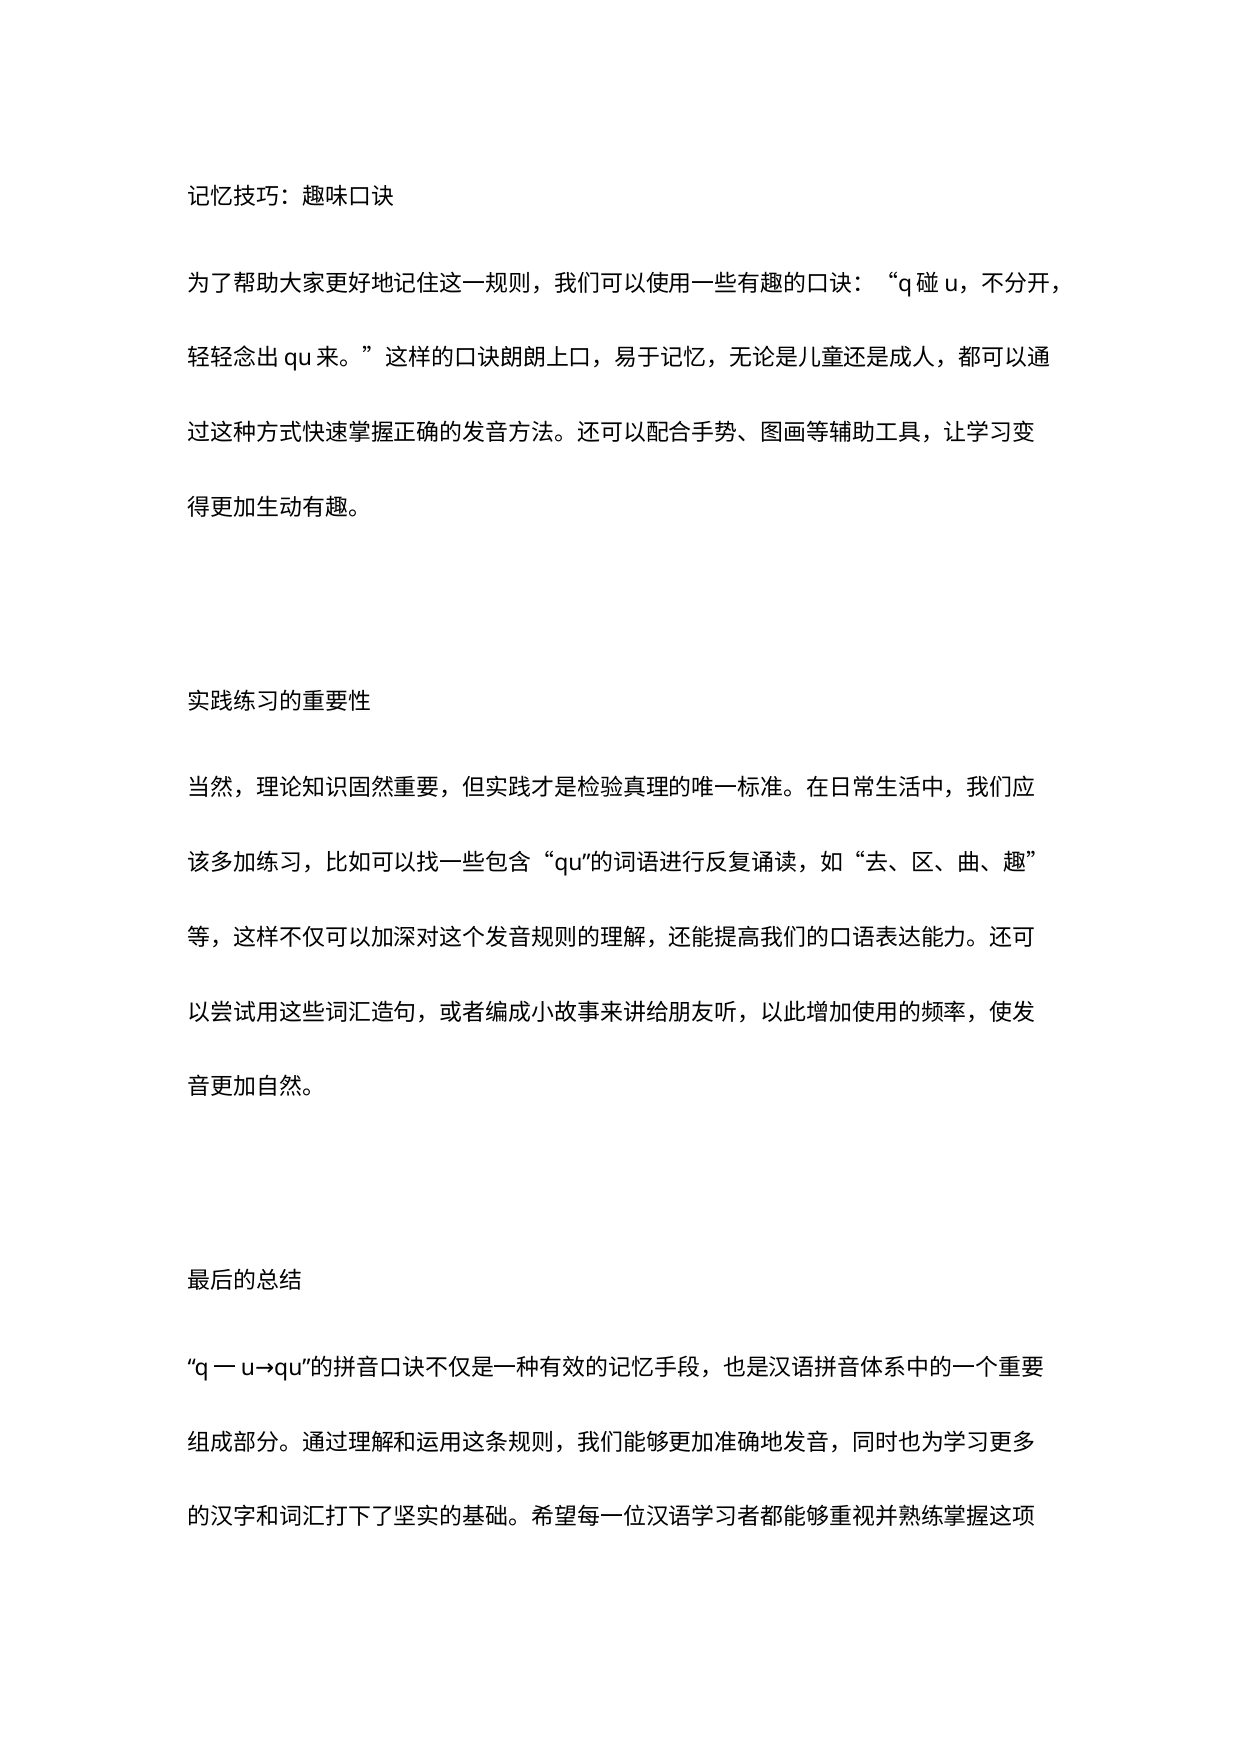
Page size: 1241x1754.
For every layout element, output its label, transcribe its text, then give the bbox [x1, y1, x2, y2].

text 实践练习的重要性 [187, 667, 1053, 732]
text 当然，理论知识固然重要，但实践才是检验真理的唯一标准。在日常生活中，我们应该多加练习，比如可以找一些包含“qu”的词语进行反复诵读，如“去、区、曲、趣”等，这样不仅可以加深对这个发音规则的理解，还能提高我们的口语表达能力。还可以尝试用这些词汇造句，或者编成小故事来讲给朋友听，以此增加使用的频率，使发音更加自然。 [187, 753, 1053, 1117]
text 记忆技巧：趣味口诀 [187, 162, 1053, 227]
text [187, 1333, 1053, 1547]
text 为了帮助大家更好地记住这一规则，我们可以使用一些有趣的口诀：“q碰u，不分开，轻轻念出qu来。”这样的口诀朗朗上口，易于记忆，无论是儿童还是成人，都可以通过这种方式快速掌握正确的发音方法。还可以配合手势、图画等辅助工具，让学习变得更加生动有趣。 [187, 248, 1053, 538]
text 最后的总结 [187, 1246, 1053, 1311]
